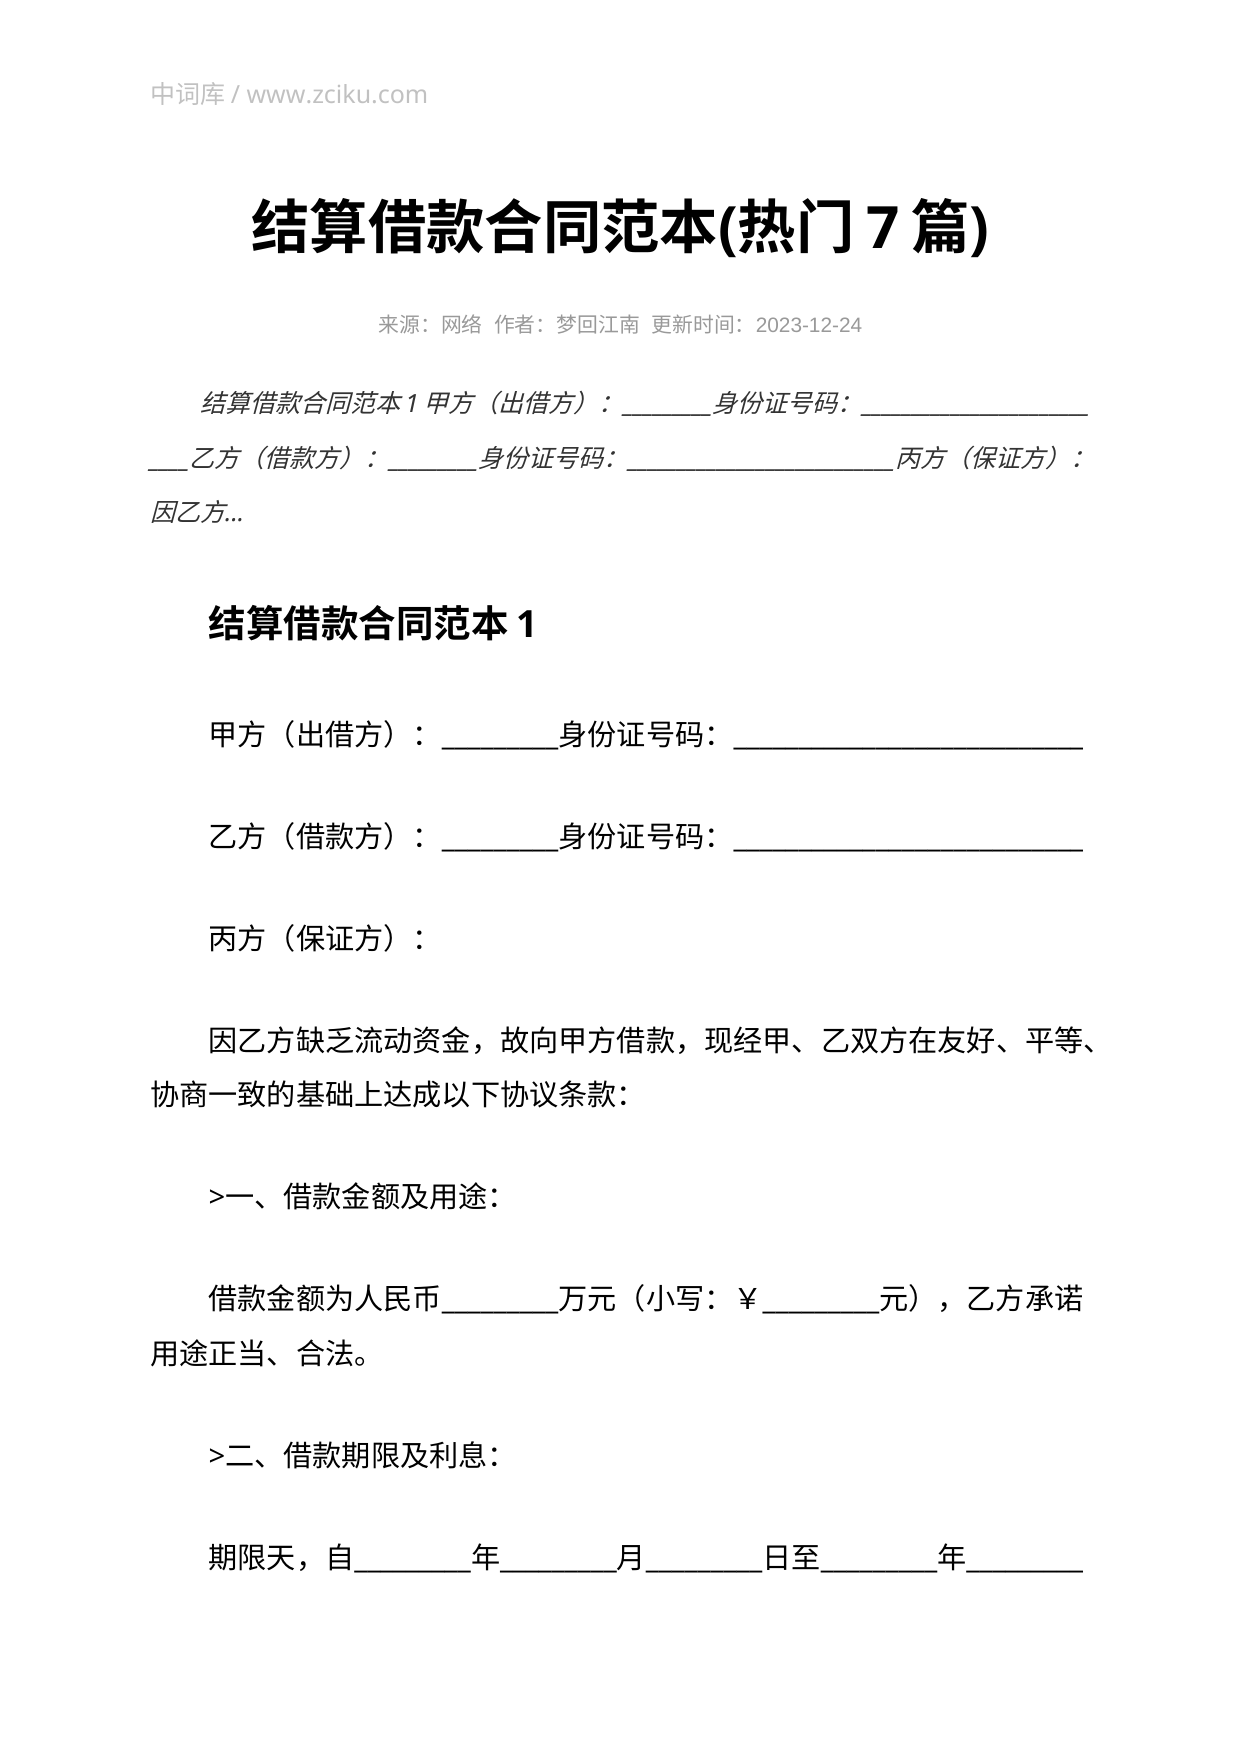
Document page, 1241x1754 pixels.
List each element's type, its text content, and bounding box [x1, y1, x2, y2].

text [150, 1534, 1090, 1577]
text >二、借款期限及利息： [150, 1432, 1090, 1475]
text 借款金额为人民币_________万元（小写：￥_________元），乙方承诺用途正当、合法。 [150, 1276, 1090, 1373]
text 因乙方缺乏流动资金，故向甲方借款，现经甲、乙双方在友好、平等、协商一致的基础上达成以下协议条款： [150, 1017, 1090, 1114]
subtitle 结算借款合同范本(热门7篇) [150, 181, 1090, 266]
text 来源：网络 作者：梦回江南 更新时间：2023-12-24 [150, 313, 1090, 337]
text 丙方（保证方）： [150, 915, 1090, 958]
text 乙方（借款方）：_________身份证号码：___________________________ [150, 813, 1090, 856]
text 甲方（出借方）：_________身份证号码：___________________________ [150, 711, 1090, 754]
text >一、借款金额及用途： [150, 1174, 1090, 1216]
text 结算借款合同范本1 [150, 594, 1090, 648]
text 结算借款合同范本1甲方（出借方）：_________身份证号码：___________________________乙方（借款方）：_________身份证号码：___________________________丙方（保证方）：因乙方... [150, 384, 1090, 529]
